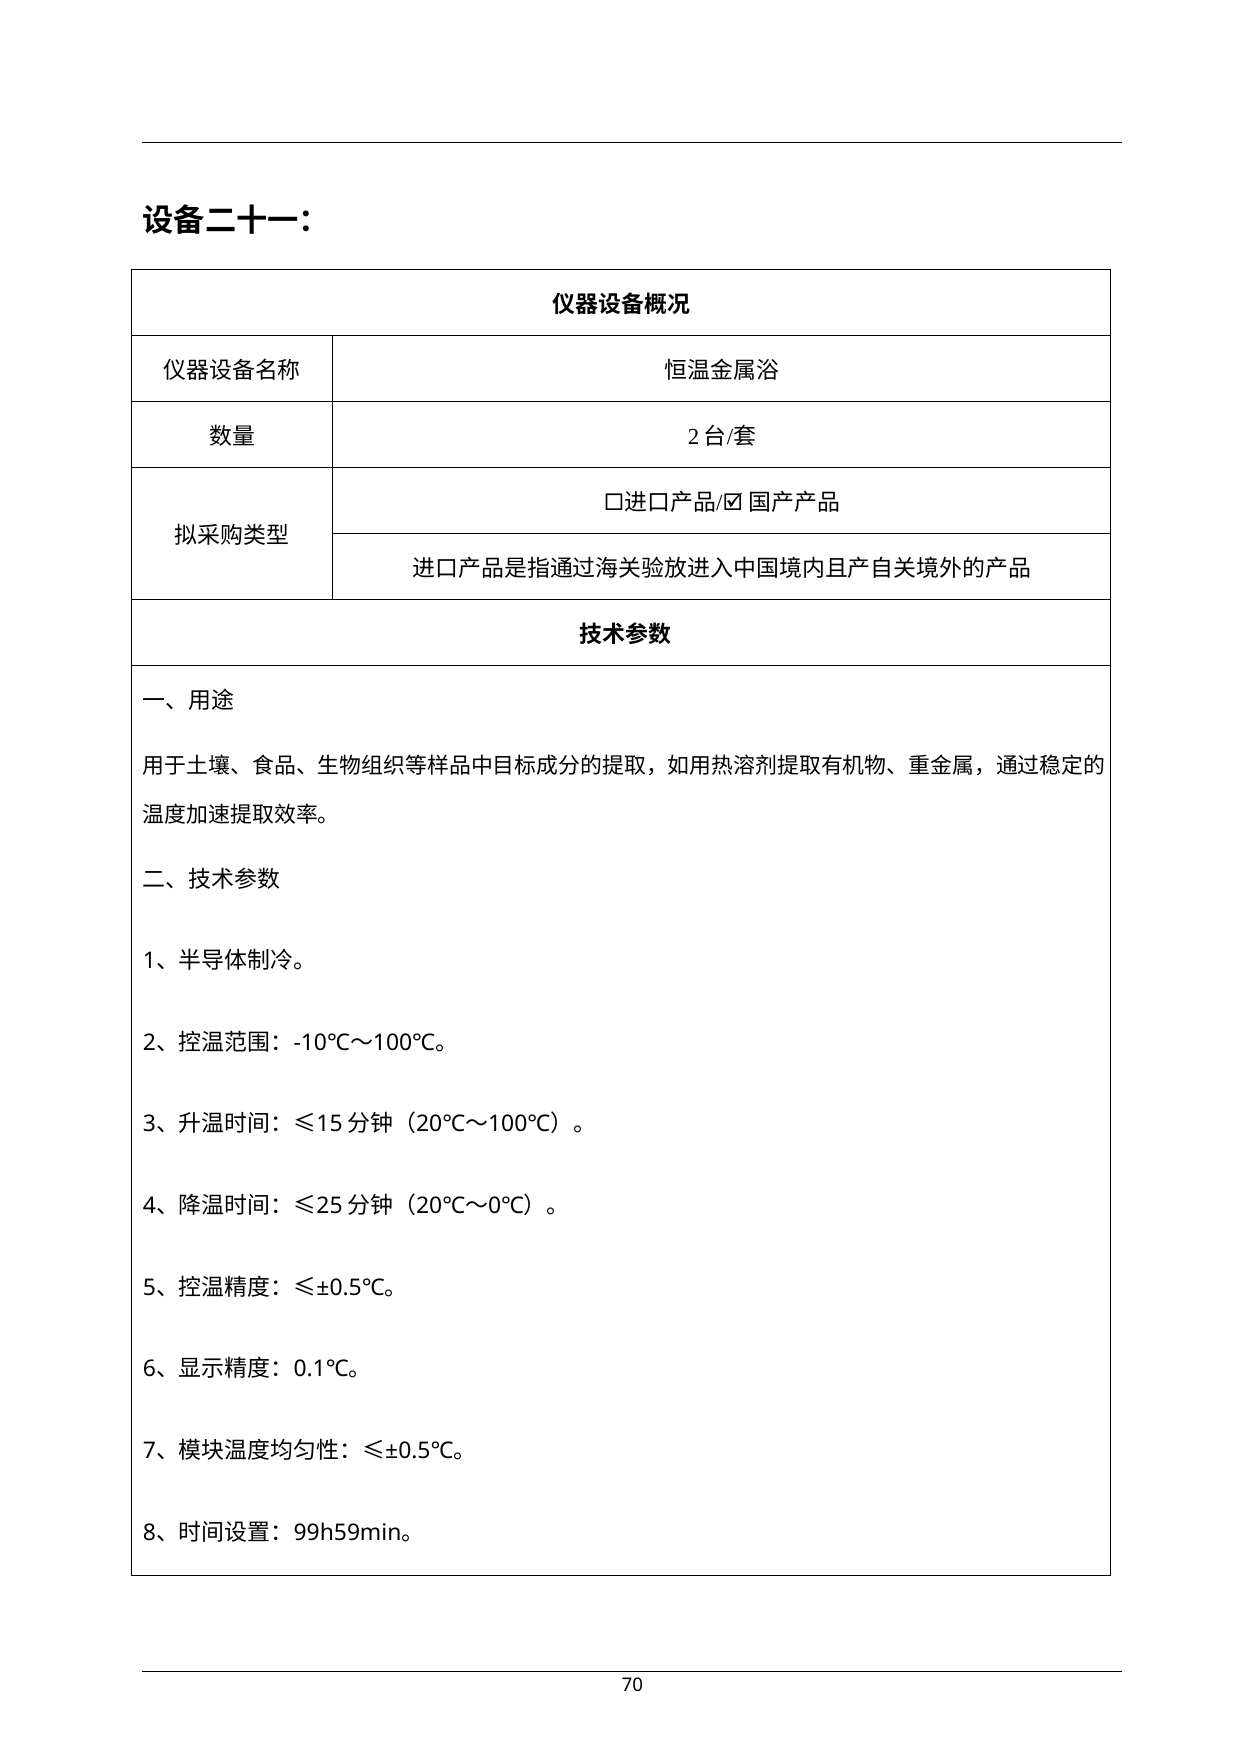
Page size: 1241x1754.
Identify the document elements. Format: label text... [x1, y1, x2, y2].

table_cell 进口产品是指通过海关验放进入中国境内且产自关境外的产品 [333, 534, 1110, 599]
table_cell 数量 [132, 402, 332, 467]
table_cell 技术参数 [132, 600, 1110, 665]
table_cell 恒温金属浴 [333, 336, 1110, 401]
table_cell 2台/套 [333, 402, 1110, 467]
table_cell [132, 666, 1110, 1575]
table_cell 仪器设备名称 [132, 336, 332, 401]
table_header 仪器设备概况 [132, 270, 1110, 335]
table_cell 拟采购类型 [132, 468, 332, 599]
table_cell 进口产品/国产产品 [333, 468, 1110, 533]
